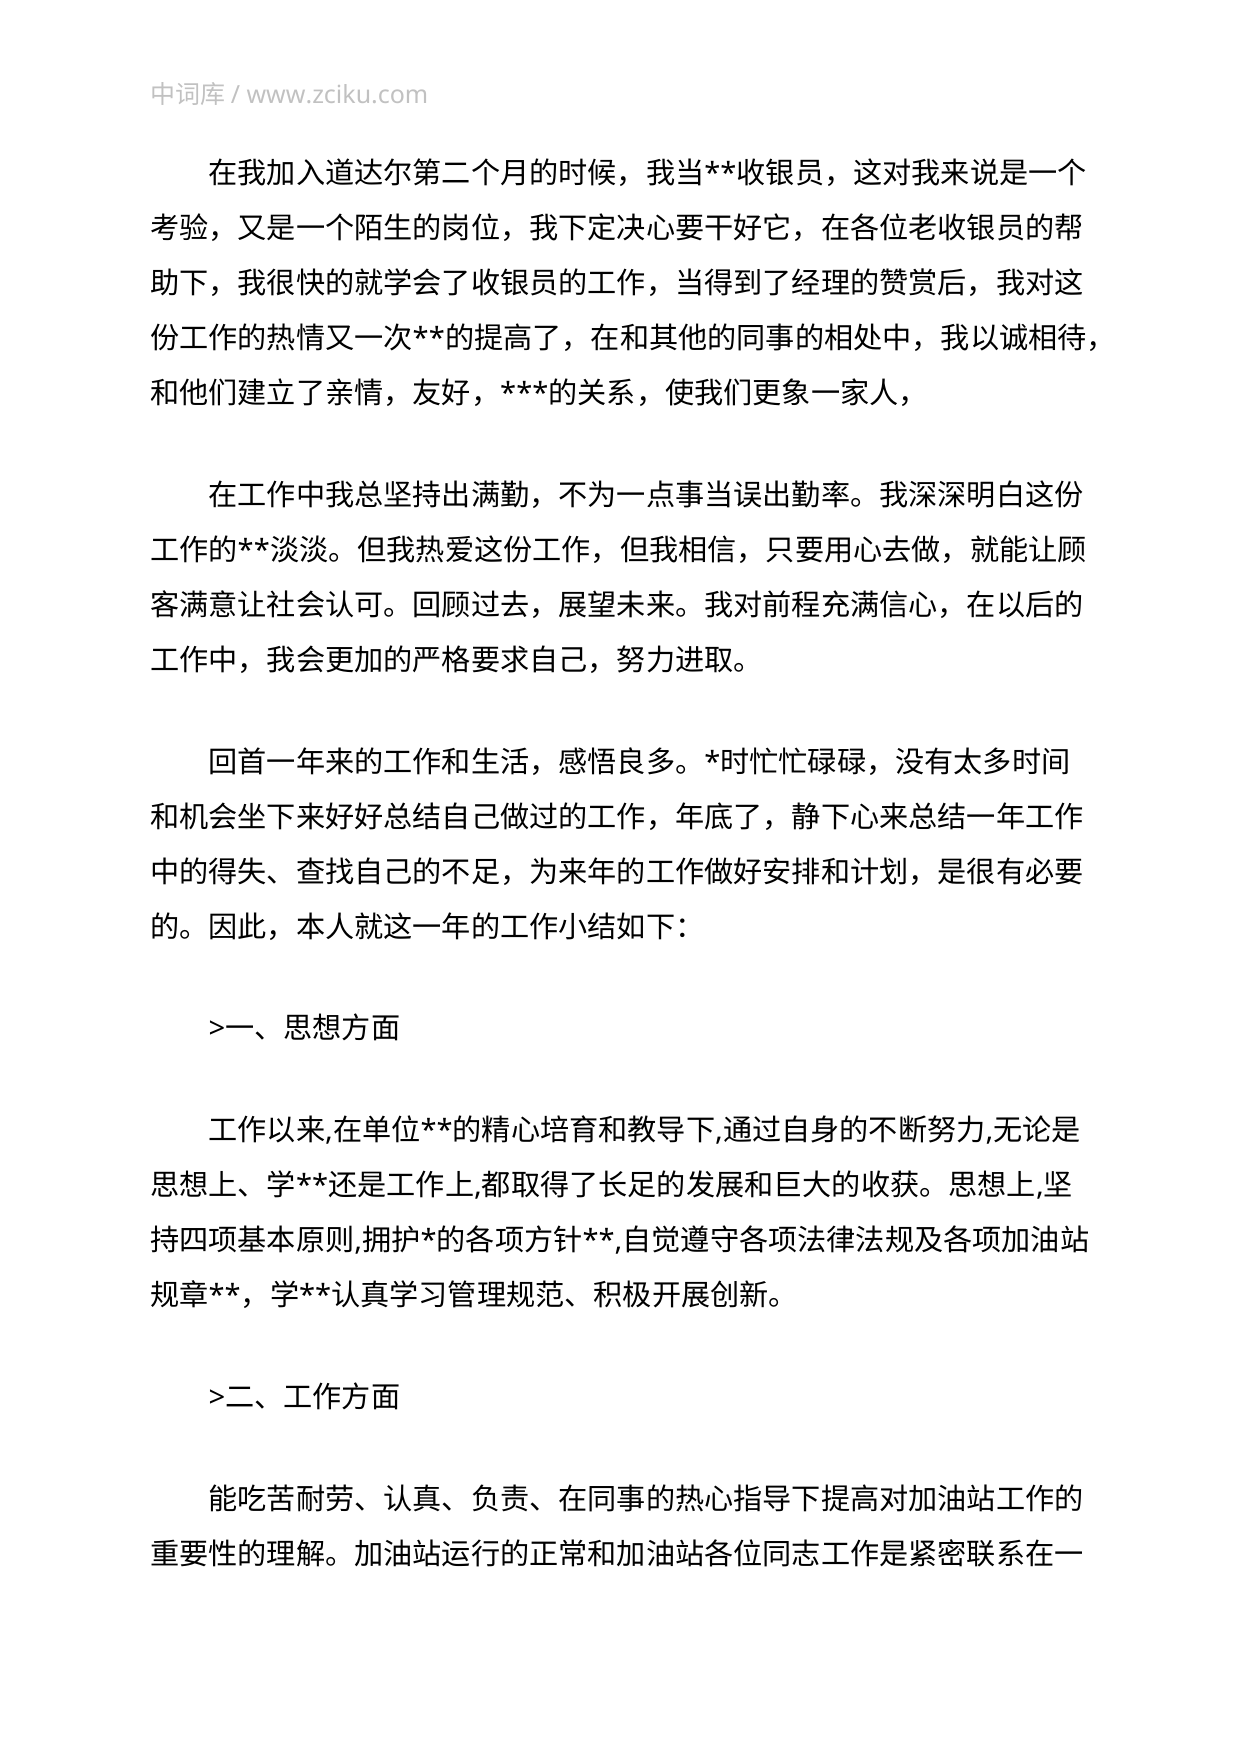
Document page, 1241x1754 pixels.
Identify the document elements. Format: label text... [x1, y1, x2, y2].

text >一、思想方面 [150, 1005, 1090, 1047]
text >二、工作方面 [150, 1374, 1090, 1416]
text 回首一年来的工作和生活，感悟良多。*时忙忙碌碌，没有太多时间和机会坐下来好好总结自己做过的工作，年底了，静下心来总结一年工作中的得失、查找自己的不足，为来年的工作做好安排和计划，是很有必要的。因此，本人就这一年的工作小结如下： [150, 738, 1090, 945]
text 在我加入道达尔第二个月的时候，我当**收银员，这对我来说是一个考验，又是一个陌生的岗位，我下定决心要干好它，在各位老收银员的帮助下，我很快的就学会了收银员的工作，当得到了经理的赞赏后，我对这份工作的热情又一次**的提高了，在和其他的同事的相处中，我以诚相待，和他们建立了亲情，友好，***的关系，使我们更象一家人， [150, 150, 1090, 412]
text 工作以来,在单位**的精心培育和教导下,通过自身的不断努力,无论是思想上、学**还是工作上,都取得了长足的发展和巨大的收获。思想上,坚持四项基本原则,拥护*的各项方针**,自觉遵守各项法律法规及各项加油站规章**，学**认真学习管理规范、积极开展创新。 [150, 1107, 1090, 1314]
text 在工作中我总坚持出满勤，不为一点事当误出勤率。我深深明白这份工作的**淡淡。但我热爱这份工作，但我相信，只要用心去做，就能让顾客满意让社会认可。回顾过去，展望未来。我对前程充满信心，在以后的工作中，我会更加的严格要求自己，努力进取。 [150, 472, 1090, 679]
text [150, 1476, 1090, 1573]
